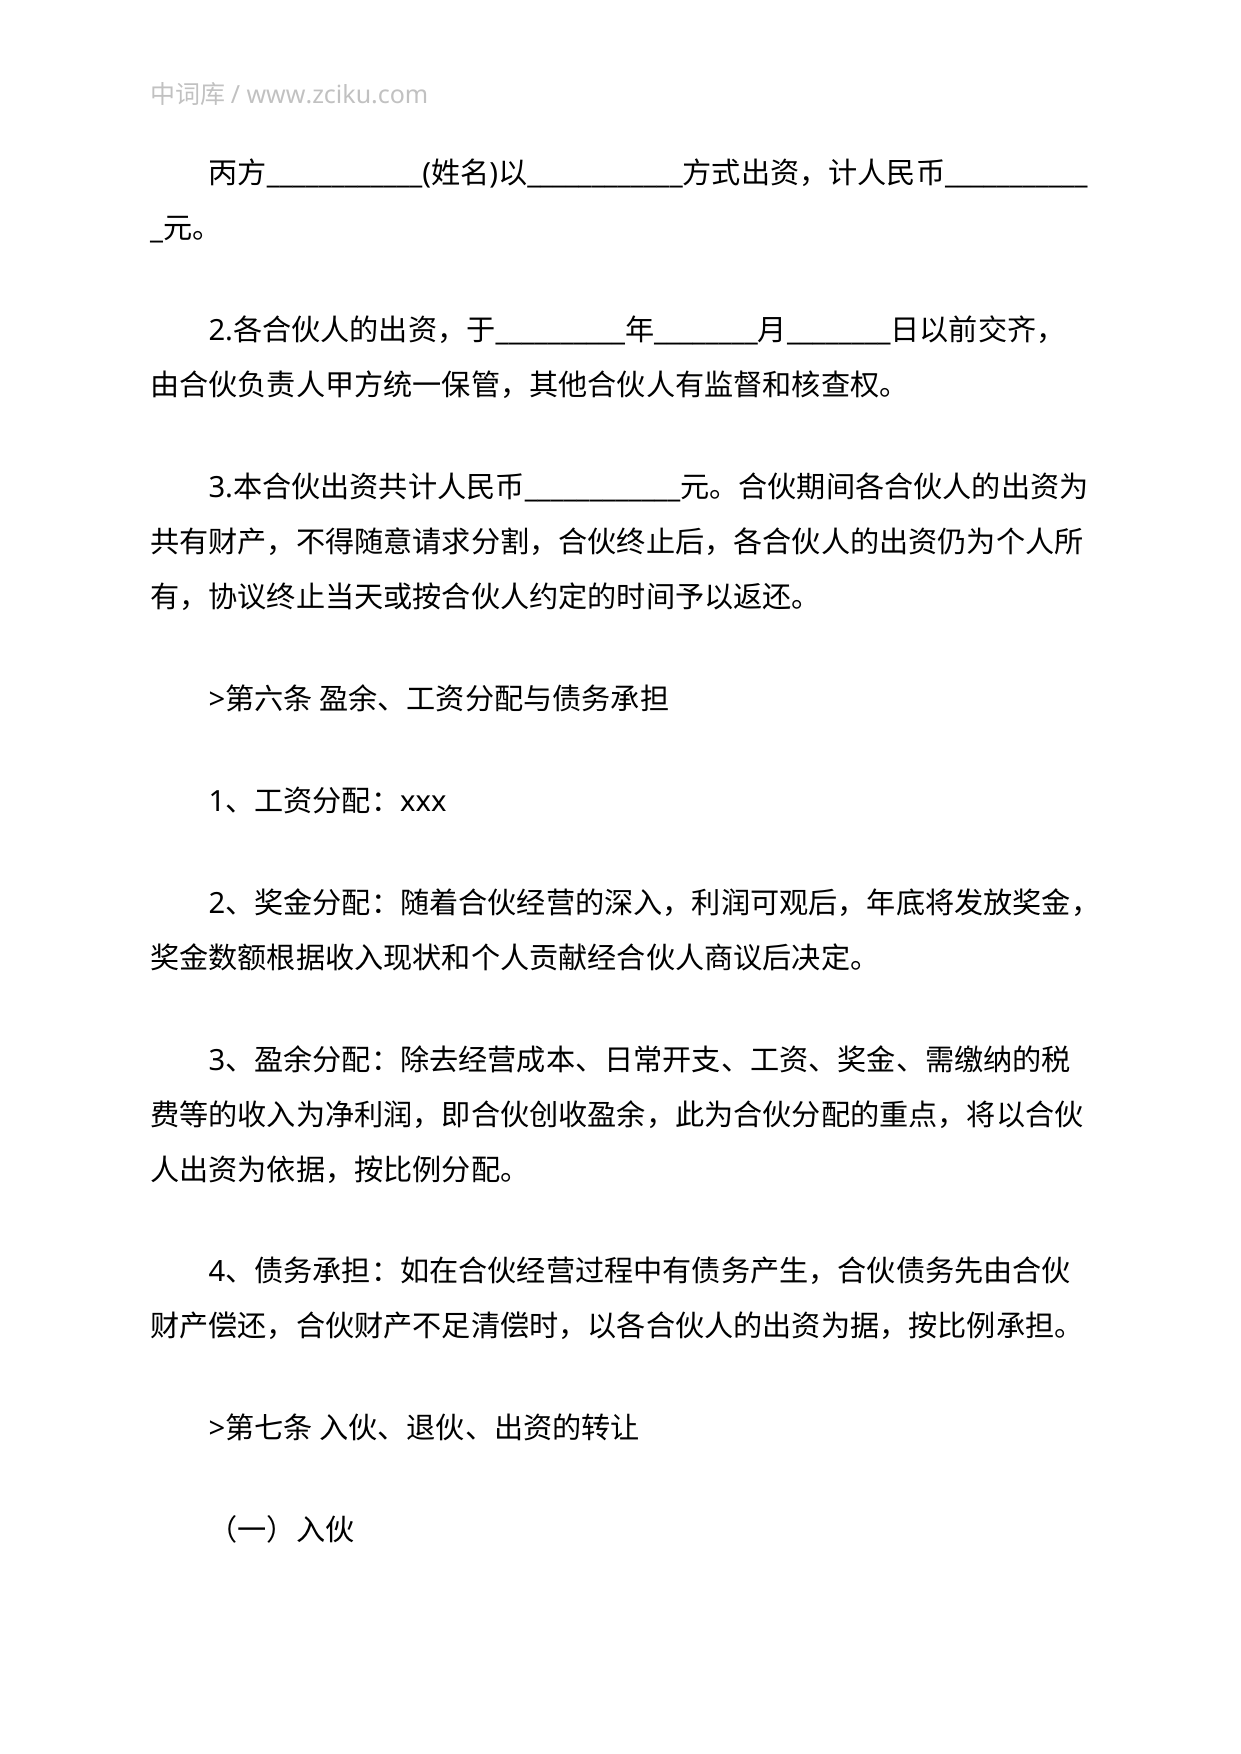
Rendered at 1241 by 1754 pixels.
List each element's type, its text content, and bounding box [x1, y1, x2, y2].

text 3、盈余分配：除去经营成本、日常开支、工资、奖金、需缴纳的税费等的收入为净利润，即合伙创收盈余，此为合伙分配的重点，将以合伙人出资为依据，按比例分配。 [150, 1036, 1090, 1188]
text >第七条 入伙、退伙、出资的转让 [150, 1404, 1090, 1447]
text 2、奖金分配：随着合伙经营的深入，利润可观后，年底将发放奖金，奖金数额根据收入现状和个人贡献经合伙人商议后决定。 [150, 879, 1090, 977]
text 4、债务承担：如在合伙经营过程中有债务产生，合伙债务先由合伙财产偿还，合伙财产不足清偿时，以各合伙人的出资为据，按比例承担。 [150, 1248, 1090, 1345]
text （一）入伙 [150, 1507, 1090, 1549]
text >第六条 盈余、工资分配与债务承担 [150, 675, 1090, 718]
text 丙方____________(姓名)以____________方式出资，计人民币____________元。 [150, 150, 1090, 247]
text 1、工资分配：xxx [150, 777, 1090, 820]
text 3.本合伙出资共计人民币____________元。合伙期间各合伙人的出资为共有财产，不得随意请求分割，合伙终止后，各合伙人的出资仍为个人所有，协议终止当天或按合伙人约定的时间予以返还。 [150, 464, 1090, 616]
text 2.各合伙人的出资，于__________年________月________日以前交齐，由合伙负责人甲方统一保管，其他合伙人有监督和核查权。 [150, 307, 1090, 404]
